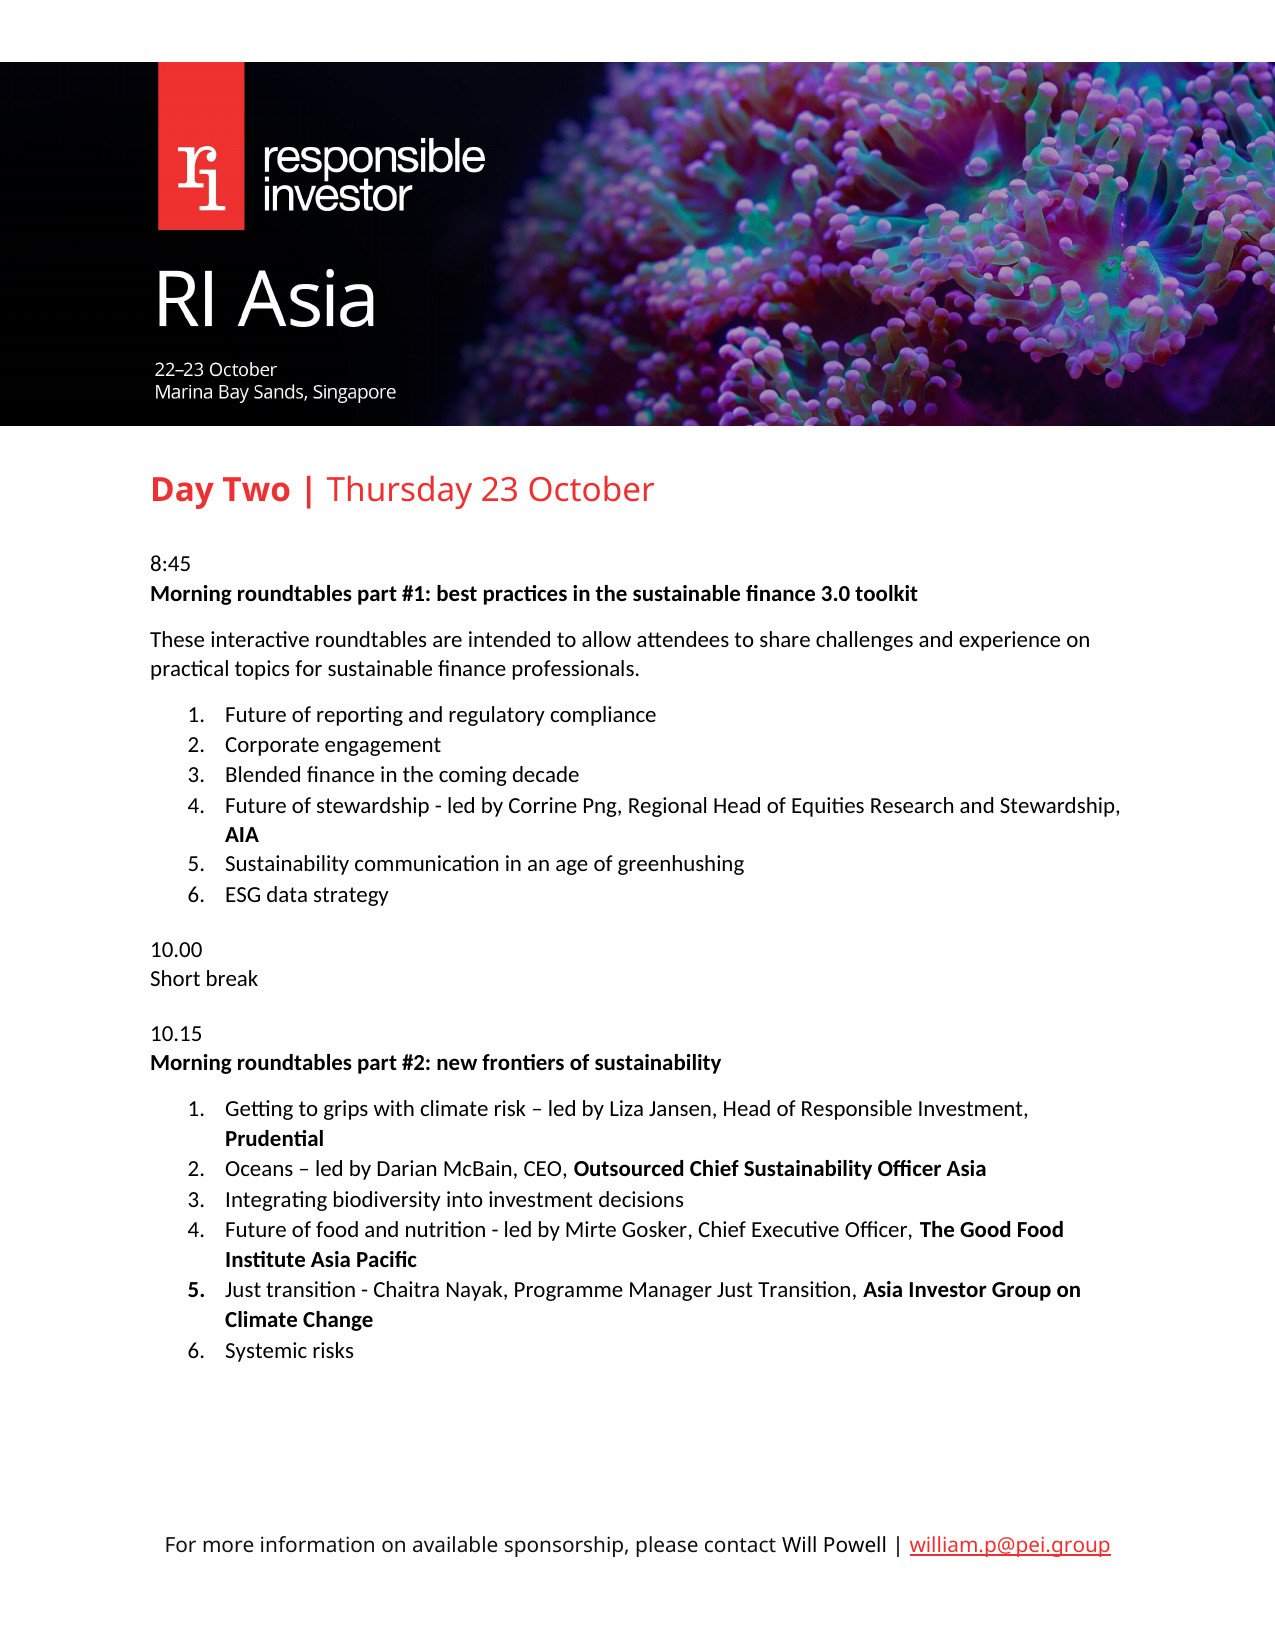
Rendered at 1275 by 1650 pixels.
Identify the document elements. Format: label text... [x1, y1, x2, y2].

text 8:45 [150, 549, 1125, 577]
list Future of stewardship - led by Corrine Png, Regional Head of Equities Research and Stewardship, AIA [187, 791, 1125, 848]
list Future of reporting and regulatory compliance [187, 700, 1125, 728]
list Systemic risks [187, 1336, 1125, 1364]
list Getting to grips with climate risk – led by Liza Jansen, Head of Responsible Investment, Prudential [187, 1094, 1125, 1152]
list Blended finance in the coming decade [187, 761, 1125, 788]
text Short break [150, 964, 1125, 992]
text 10.15 [150, 1019, 1125, 1047]
list Sustainability communication in an age of greenhushing [187, 849, 1125, 877]
list Corporate engagement [187, 730, 1125, 758]
text These interactive roundtables are intended to allow attendees to share challenges and experience on practical topics for sustainable finance professionals. [150, 625, 1125, 682]
subtitle Day Two | Thursday 23 October [150, 187, 1125, 511]
text 10.00 [150, 935, 1125, 963]
list ESG data strategy [187, 880, 1125, 908]
list Integrating biodiversity into investment decisions [187, 1185, 1125, 1213]
list Oceans – led by Darian McBain, CEO, Outsourced Chief Sustainability Officer Asia [187, 1154, 1125, 1182]
text Morning roundtables part #1: best practices in the sustainable finance 3.0 toolkit [150, 579, 1125, 607]
picture [0, 62, 1275, 426]
text Morning roundtables part #2: new frontiers of sustainability [150, 1048, 1125, 1076]
list Future of food and nutrition - led by Mirte Gosker, Chief Executive Officer, The Good Food Institute Asia Pacific [187, 1215, 1125, 1273]
list Just transition - Chaitra Nayak, Programme Manager Just Transition, Asia Investor Group on Climate Change [187, 1275, 1125, 1333]
